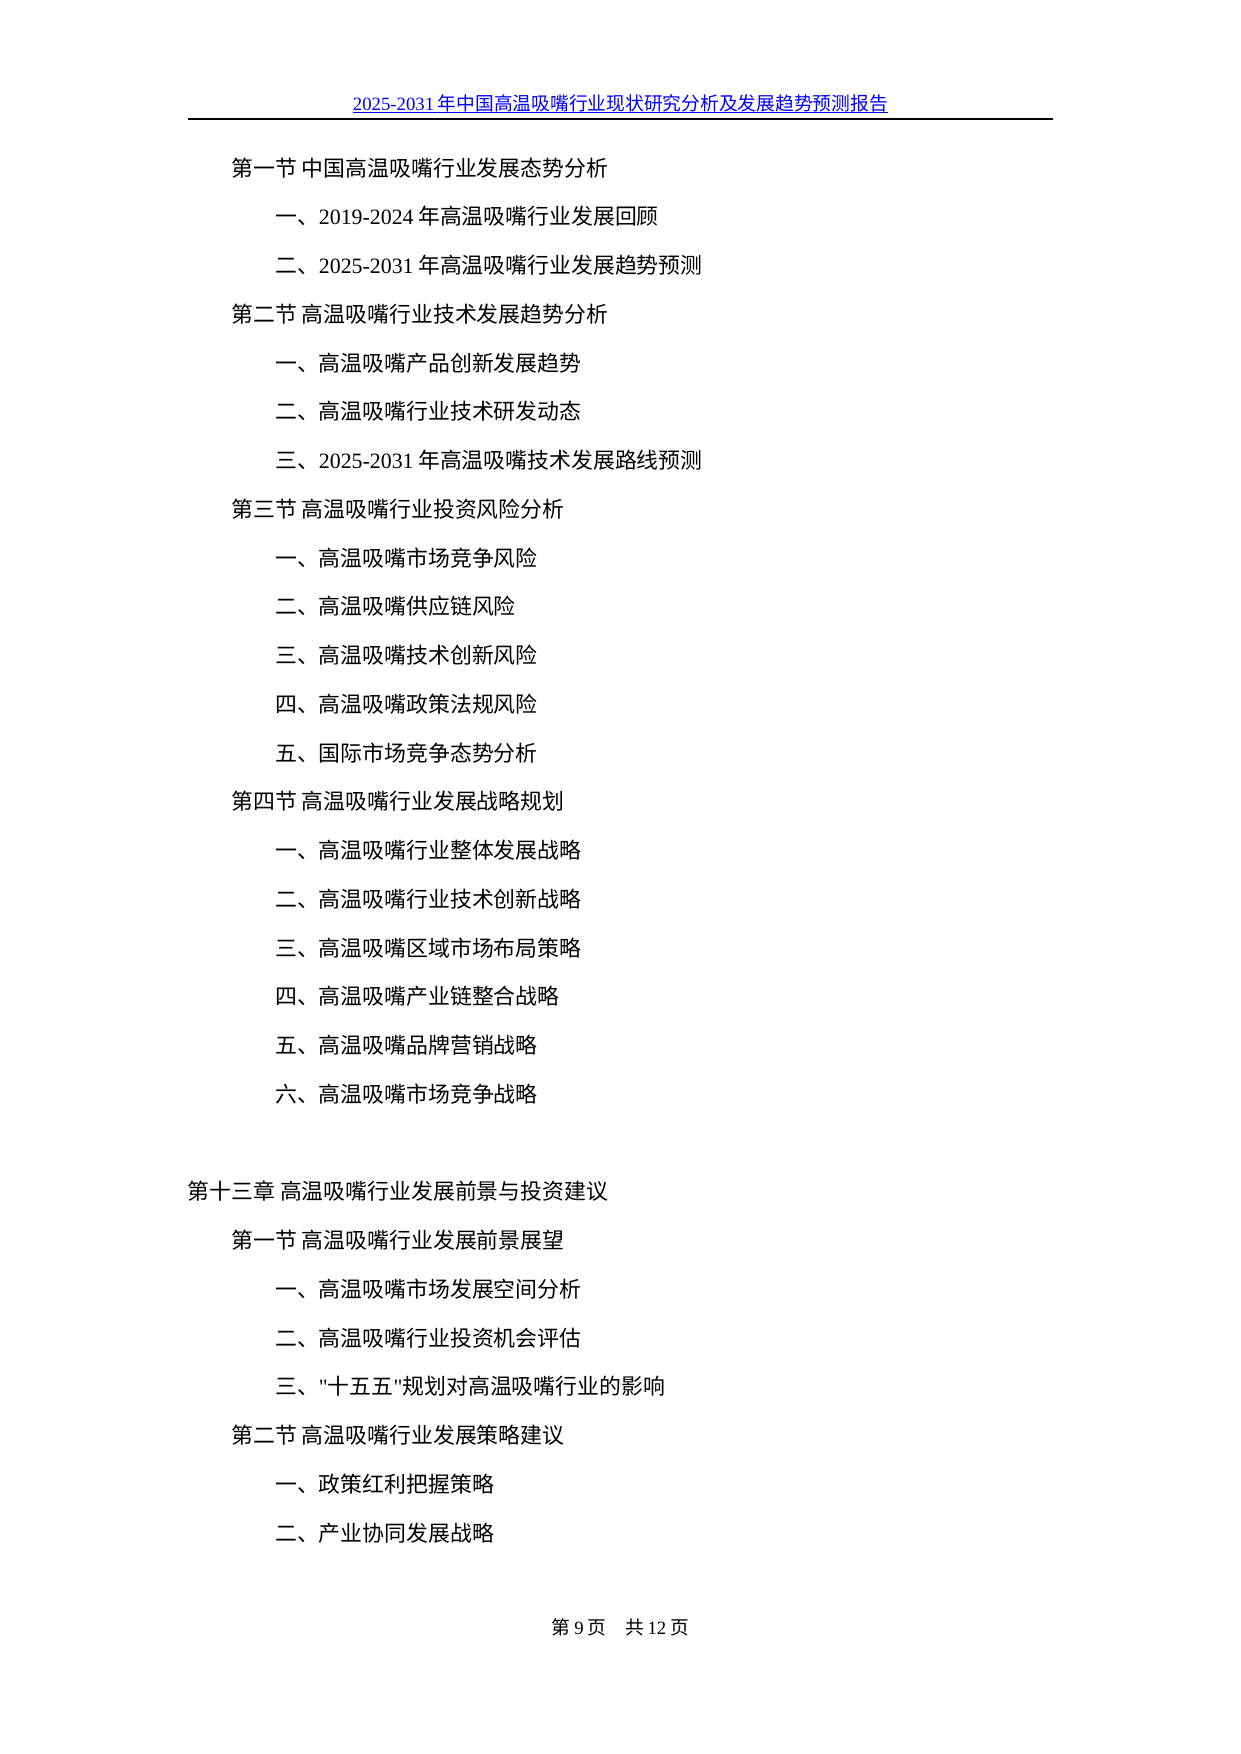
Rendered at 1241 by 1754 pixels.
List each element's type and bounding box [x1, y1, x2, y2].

text [187, 150, 1053, 1548]
